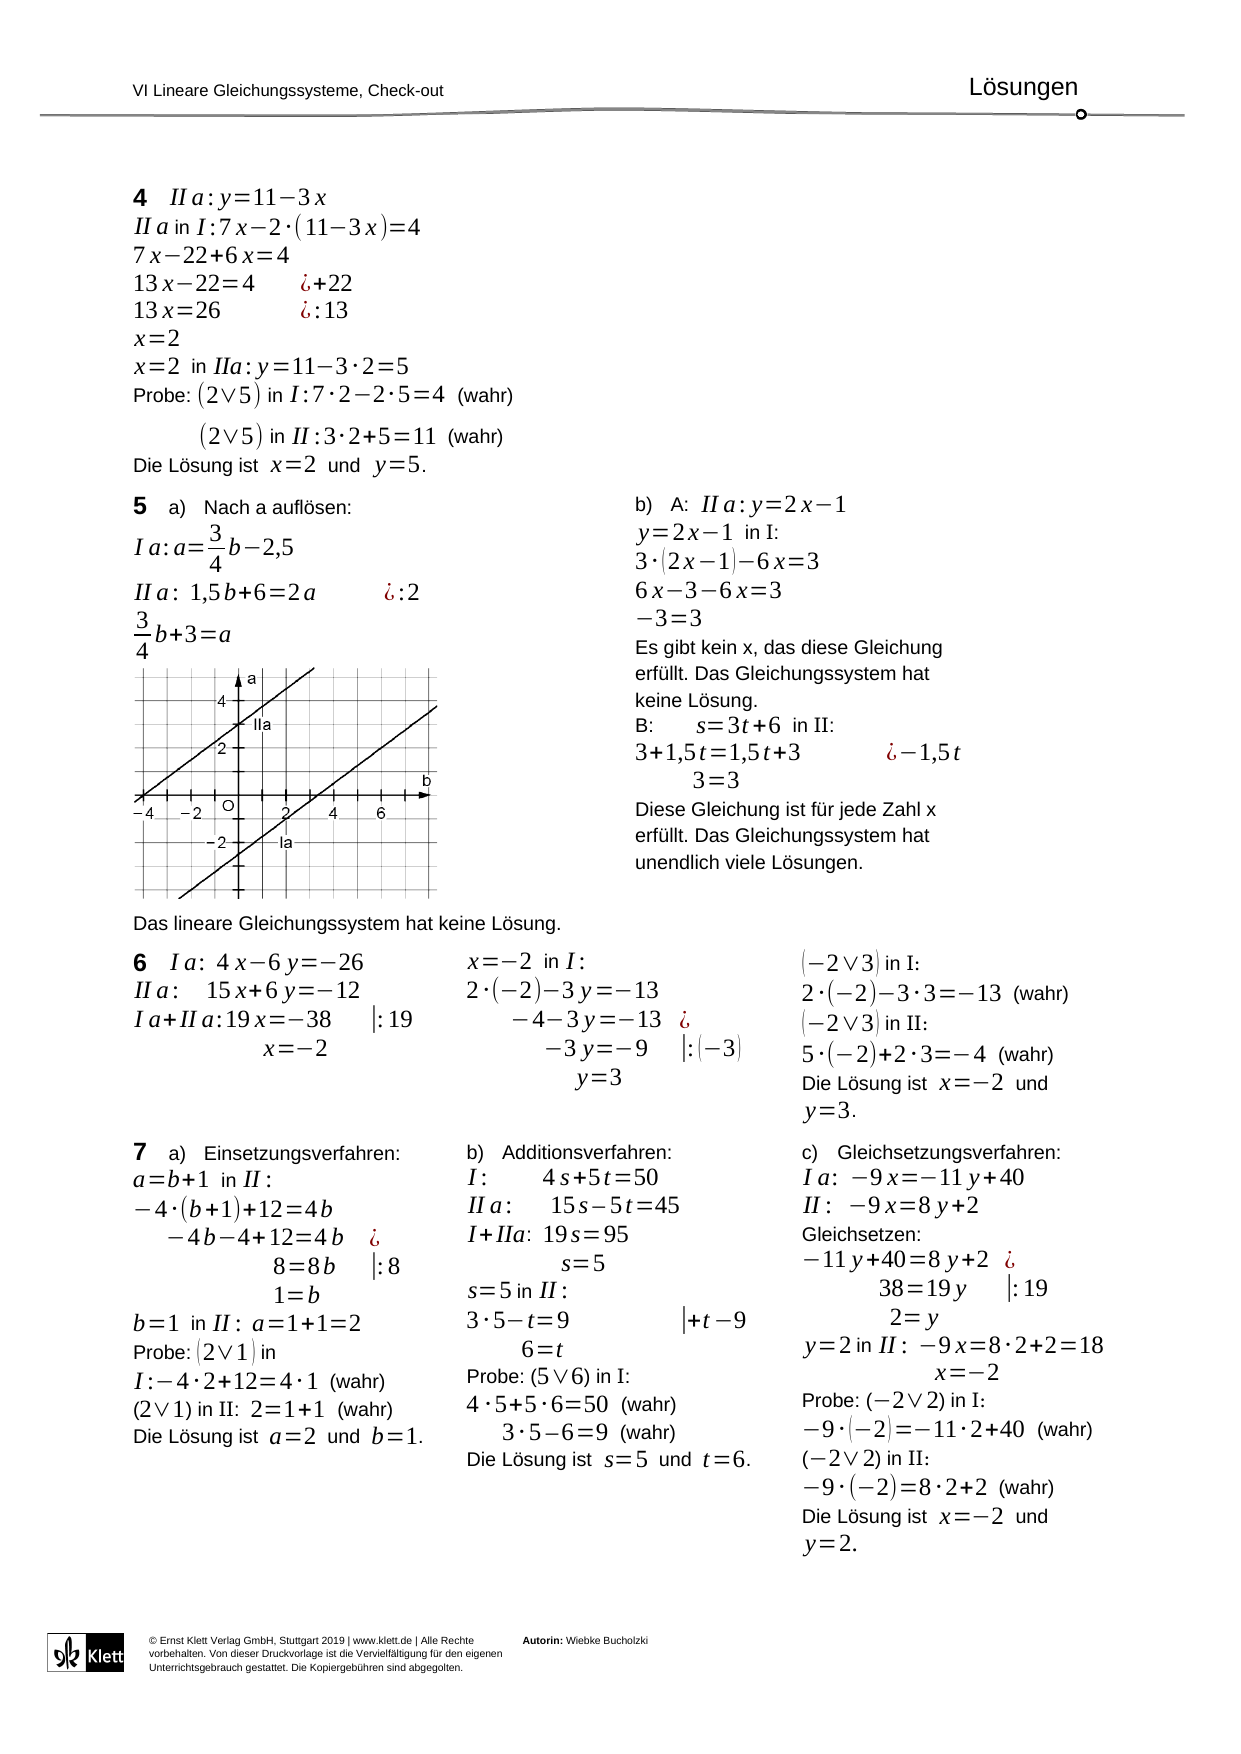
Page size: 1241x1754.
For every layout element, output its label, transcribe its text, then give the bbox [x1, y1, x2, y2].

text Die Lösung ist und . [133, 451, 1107, 478]
text 4 [133, 183, 1107, 212]
text in (wahr) [133, 421, 1107, 451]
picture [39, 101, 1185, 144]
text in [133, 212, 1107, 242]
text Probe: in (wahr) [133, 380, 1107, 410]
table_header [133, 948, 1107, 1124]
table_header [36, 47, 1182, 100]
text in [133, 352, 1107, 380]
picture [132, 667, 438, 899]
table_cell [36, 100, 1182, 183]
picture [47, 1633, 124, 1672]
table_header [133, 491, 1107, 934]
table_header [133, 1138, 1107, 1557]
